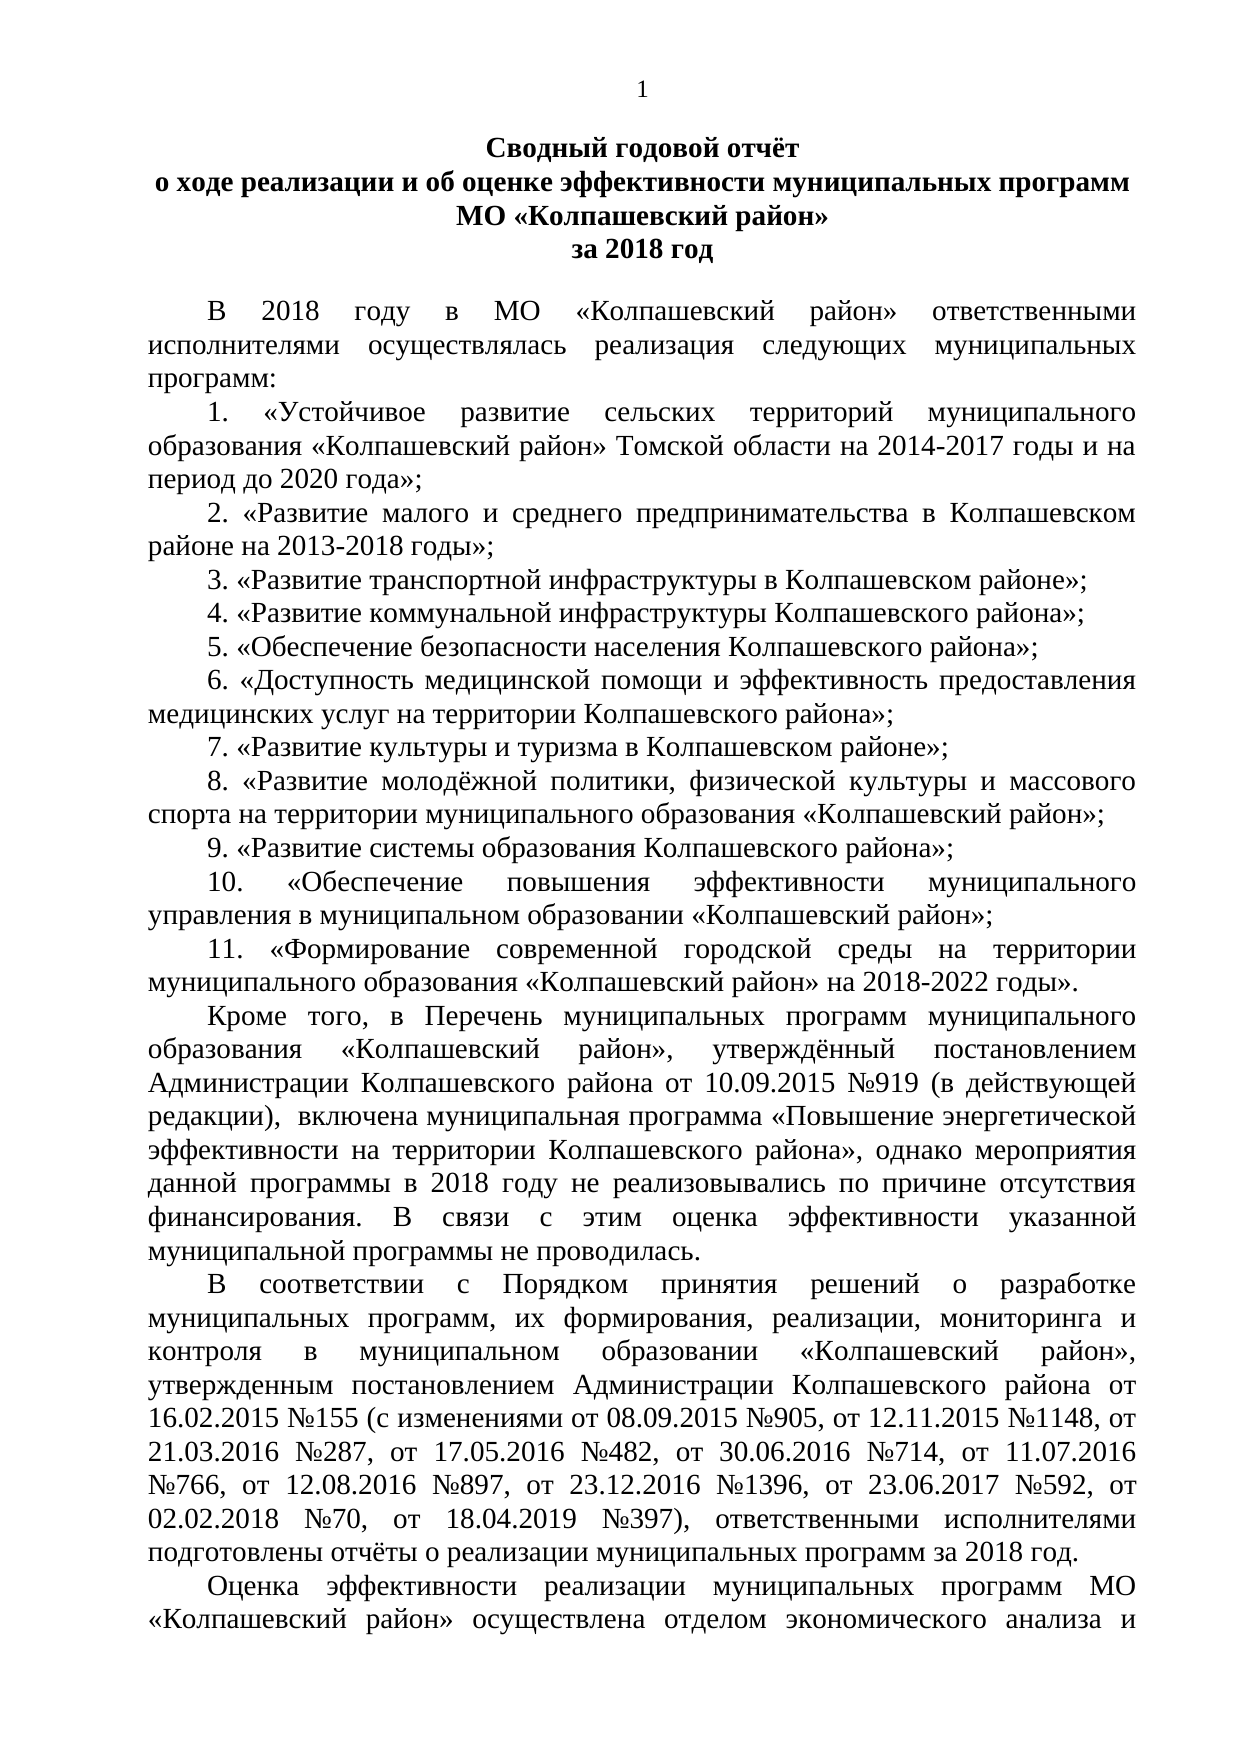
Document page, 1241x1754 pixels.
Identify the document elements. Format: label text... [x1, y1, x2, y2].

text 7. «Развитие культуры и туризма в Колпашевском районе»; [148, 729, 1137, 763]
text В 2018 году в МО «Колпашевский район» ответственными исполнителями осуществлялась реализация следующих муниципальных программ: [148, 293, 1137, 394]
text 9. «Развитие системы образования Колпашевского района»; [148, 830, 1137, 864]
text 11. «Формирование современной городской среды на территории муниципального образования «Колпашевский район» на 2018-2022 годы». [148, 931, 1137, 998]
text 10. «Обеспечение повышения эффективности муниципального управления в муниципальном образовании «Колпашевский район»; [148, 864, 1137, 931]
text 6. «Доступность медицинской помощи и эффективность предоставления медицинских услуг на территории Колпашевского района»; [148, 662, 1137, 729]
text о ходе реализации и об оценке эффективности муниципальных программ МО «Колпашевский район» [148, 164, 1137, 231]
text 3. «Развитие транспортной инфраструктуры в Колпашевском районе»; [148, 562, 1137, 595]
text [148, 1568, 1137, 1635]
text 2. «Развитие малого и среднего предпринимательства в Колпашевском районе на 2013-2018 годы»; [148, 495, 1137, 562]
text за 2018 год [148, 231, 1137, 265]
text 4. «Развитие коммунальной инфраструктуры Колпашевского района»; [148, 595, 1137, 629]
text 1. «Устойчивое развитие сельских территорий муниципального образования «Колпашевский район» Томской области на 2014-2017 годы и на период до 2020 года»; [148, 394, 1137, 495]
text В соответствии с Порядком принятия решений о разработке муниципальных программ, их формирования, реализации, мониторинга и контроля в муниципальном образовании «Колпашевский район», утвержденным постановлением Администрации Колпашевского района от 16.02.2015 №155 (с изменениями от 08.09.2015 №905, от 12.11.2015 №1148, от 21.03.2016 №287, от 17.05.2016 №482, от 30.06.2016 №714, от 11.07.2016 №766, от 12.08.2016 №897, от 23.12.2016 №1396, от 23.06.2017 №592, от 02.02.2018 №70, от 18.04.2019 №397), ответственными исполнителями подготовлены отчёты о реализации муниципальных программ за 2018 год. [148, 1266, 1137, 1568]
text 8. «Развитие молодёжной политики, физической культуры и массового спорта на территории муниципального образования «Колпашевский район»; [148, 763, 1137, 830]
text Кроме того, в Перечень муниципальных программ муниципального образования «Колпашевский район», утверждённый постановлением Администрации Колпашевского района от 10.09.2015 №919 (в действующей редакции), включена муниципальная программа «Повышение энергетической эффективности на территории Колпашевского района», однако мероприятия данной программы в 2018 году не реализовывались по причине отсутствия финансирования. В связи с этим оценка эффективности указанной муниципальной программы не проводилась. [148, 998, 1137, 1266]
text Сводный годовой отчёт [148, 131, 1137, 164]
text 5. «Обеспечение безопасности населения Колпашевского района»; [148, 629, 1137, 662]
